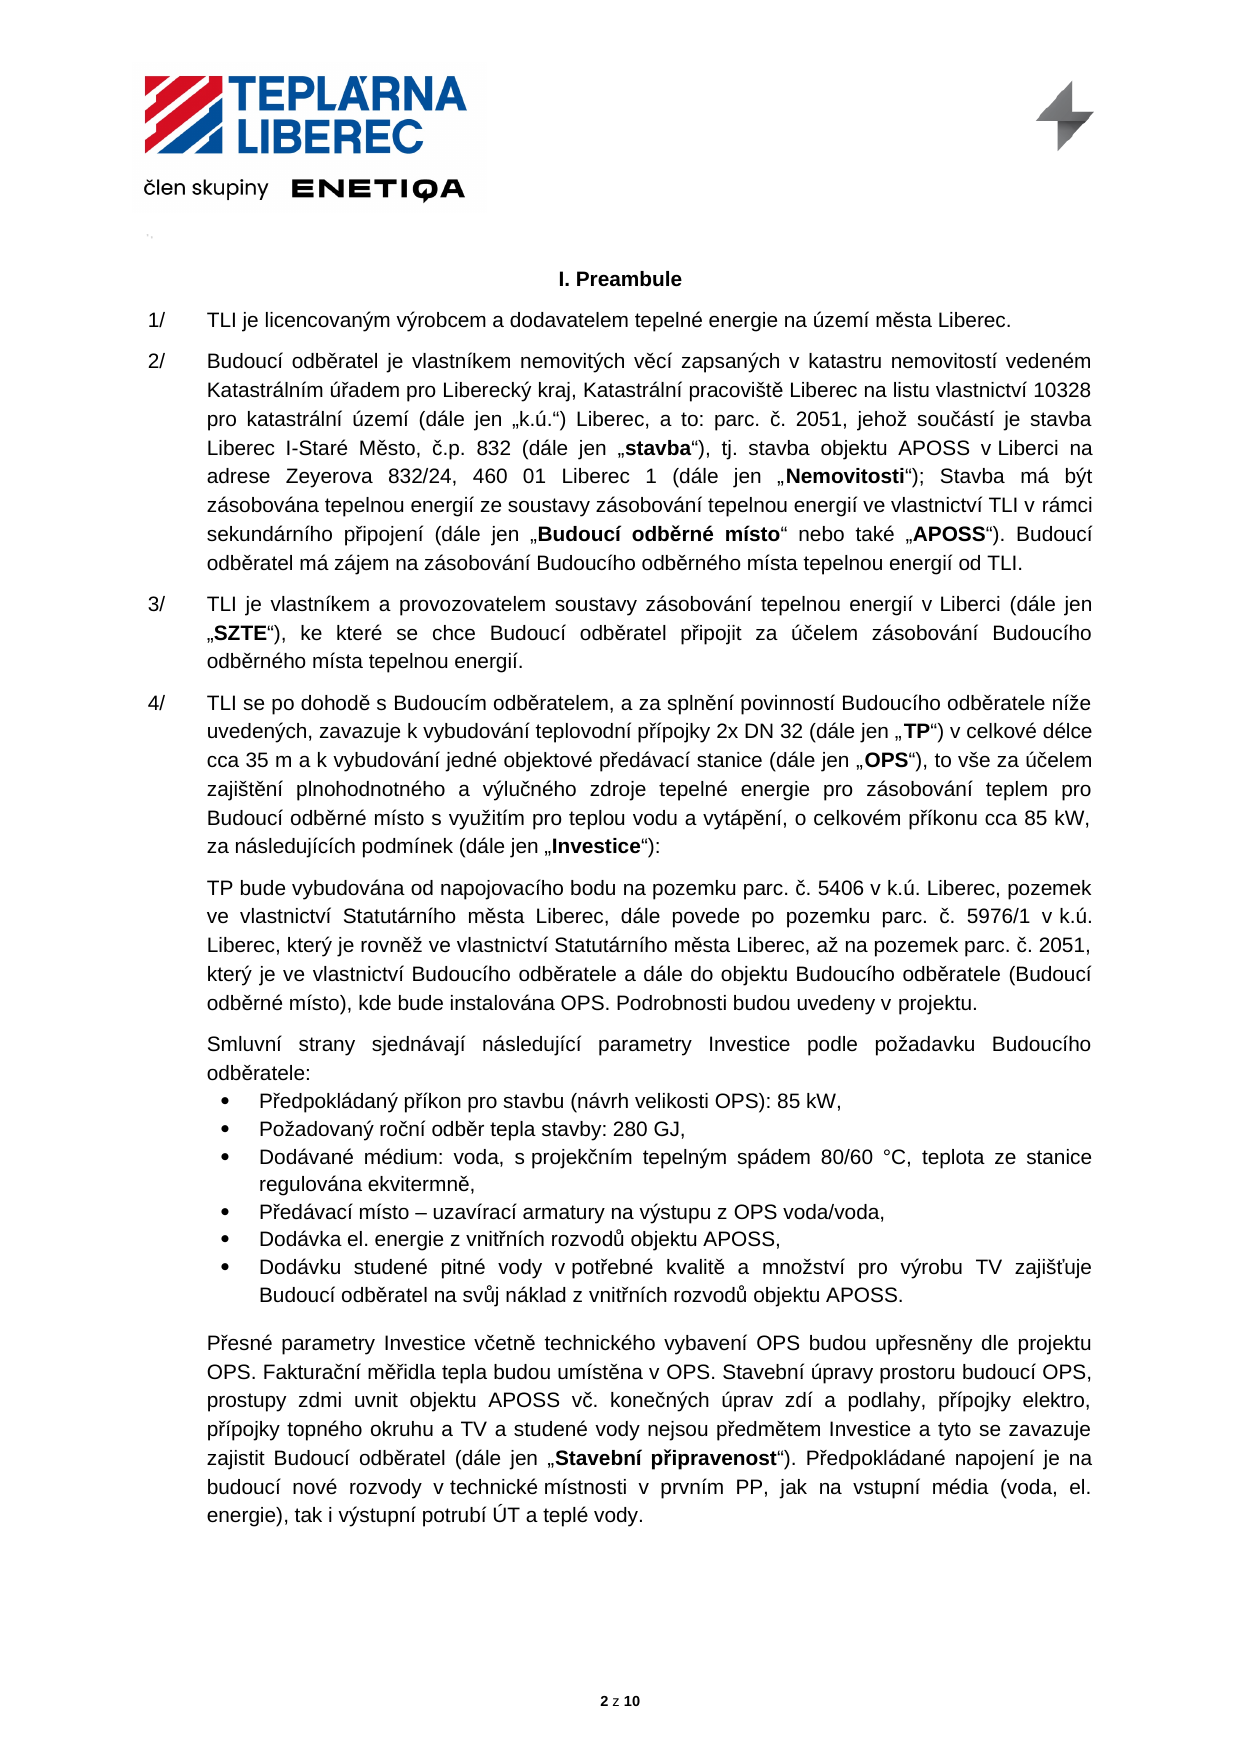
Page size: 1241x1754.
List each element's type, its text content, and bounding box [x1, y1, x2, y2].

picture [132, 62, 487, 213]
text 4/ TLI se po dohodě s Budoucím odběratelem, a za splnění povinností Budoucího odběratele níže uvedených, zavazuje k vybudování teplovodní přípojky 2x DN 32 (dále jen „TP“) v celkové délce cca 35 m a k vybudování jedné objektové předávací stanice (dále jen „OPS“), to vše za účelem zajištění plnohodnotného a výlučného zdroje tepelné energie pro zásobování teplem pro Budoucí odběrné místo s využitím pro teplou vodu a vytápění, o celkovém příkonu cca 85 kW, za následujících podmínek (dále jen „Investice“): [148, 691, 1093, 858]
text Smluvní strany sjednávají následující parametry Investice podle požadavku Budoucího odběratele: [207, 1032, 1093, 1084]
text 3/ TLI je vlastníkem a provozovatelem soustavy zásobování tepelnou energií v Liberci (dále jen „SZTE“), ke které se chce Budoucí odběratel připojit za účelem zásobování Budoucího odběrného místa tepelnou energií. [148, 592, 1093, 673]
list Dodávané médium: voda, s projekčním tepelným spádem 80/60 °C, teplota ze stanice regulována ekvitermně, [221, 1144, 1093, 1196]
picture [1006, 57, 1123, 174]
text Přesné parametry Investice včetně technického vybavení OPS budou upřesněny dle projektu OPS. Fakturační měřidla tepla budou umístěna v OPS. Stavební úpravy prostoru budoucí OPS, prostupy zdmi uvnit objektu APOSS vč. konečných úprav zdí a podlahy, přípojky elektro, přípojky topného okruhu a TV a studené vody nejsou předmětem Investice a tyto se zavazuje zajistit Budoucí odběratel (dále jen „Stavební připravenost“). Předpokládané napojení je na budoucí nové rozvody v technické místnosti v prvním PP, jak na vstupní média (voda, el. energie), tak i výstupní potrubí ÚT a teplé vody. [207, 1331, 1093, 1527]
list Předpokládaný příkon pro stavbu (návrh velikosti OPS): 85 kW, [221, 1089, 1093, 1113]
text 1/ TLI je licencovaným výrobcem a dodavatelem tepelné energie na území města Liberec. [148, 308, 1093, 332]
list Předávací místo – uzavírací armatury na výstupu z OPS voda/voda, [221, 1200, 1093, 1224]
text 2/ Budoucí odběratel je vlastníkem nemovitých věcí zapsaných v katastru nemovitostí vedeném Katastrálním úřadem pro Liberecký kraj, Katastrální pracoviště Liberec na listu vlastnictví 10328 pro katastrální území (dále jen „k.ú.“) Liberec, a to: parc. č. 2051, jehož součástí je stavba Liberec I-Staré Město, č.p. 832 (dále jen „stavba“), tj. stavba objektu APOSS v Liberci na adrese Zeyerova 832/24, 460 01 Liberec 1 (dále jen „Nemovitosti“); Stavba má být zásobována tepelnou energií ze soustavy zásobování tepelnou energií ve vlastnictví TLI v rámci sekundárního připojení (dále jen „Budoucí odběrné místo“ nebo také „APOSS“). Budoucí odběratel má zájem na zásobování Budoucího odběrného místa tepelnou energií od TLI. [148, 349, 1093, 574]
text I. Preambule [148, 267, 1093, 291]
list Dodávka el. energie z vnitřních rozvodů objektu APOSS, [221, 1227, 1093, 1251]
text TP bude vybudována od napojovacího bodu na pozemku parc. č. 5406 v k.ú. Liberec, pozemek ve vlastnictví Statutárního města Liberec, dále povede po pozemku parc. č. 5976/1 v k.ú. Liberec, který je rovněž ve vlastnictví Statutárního města Liberec, až na pozemek parc. č. 2051, který je ve vlastnictví Budoucího odběratele a dále do objektu Budoucího odběratele (Budoucí odběrné místo), kde bude instalována OPS. Podrobnosti budou uvedeny v projektu. [148, 876, 1093, 1014]
list Požadovaný roční odběr tepla stavby: 280 GJ, [221, 1117, 1093, 1141]
list Dodávku studené pitné vody v potřebné kvalitě a množství pro výrobu TV zajišťuje Budoucí odběratel na svůj náklad z vnitřních rozvodů objektu APOSS. [221, 1255, 1093, 1306]
